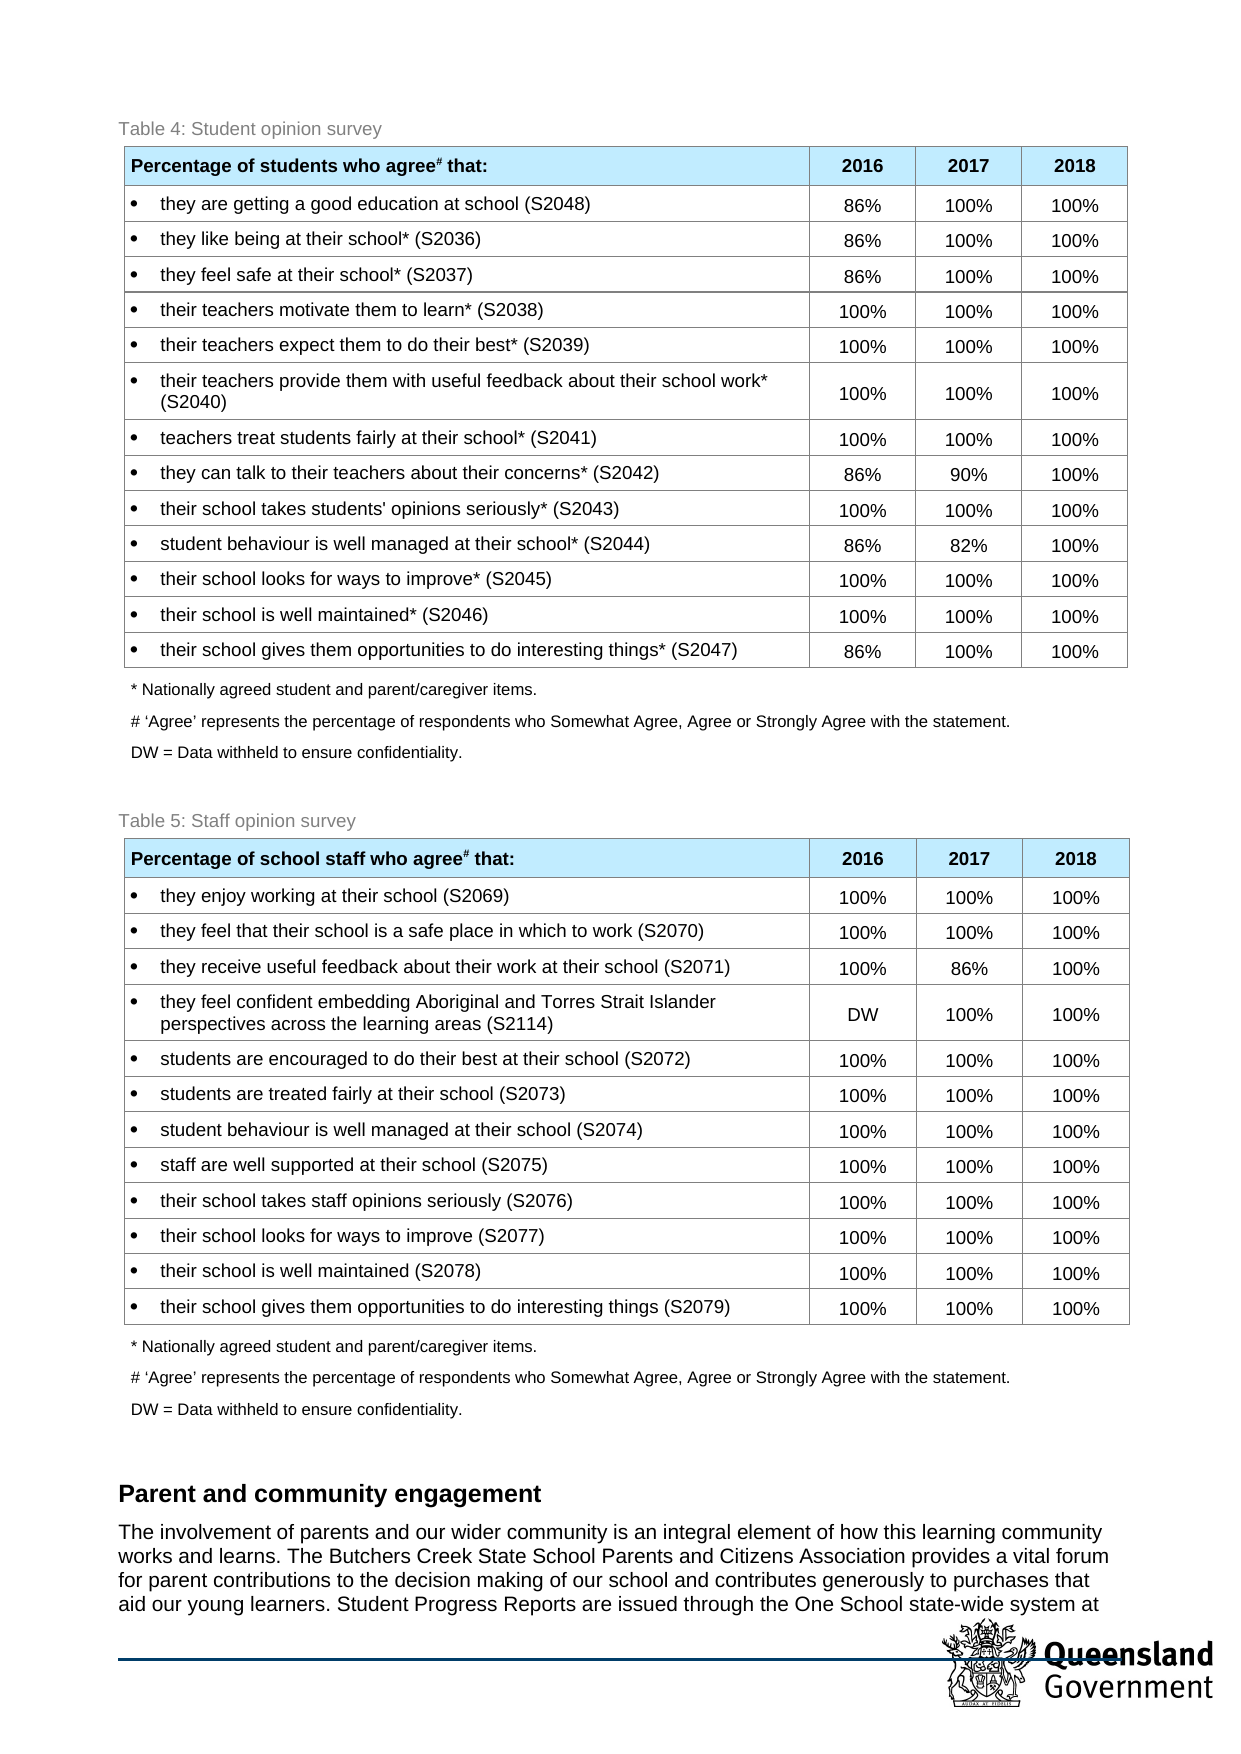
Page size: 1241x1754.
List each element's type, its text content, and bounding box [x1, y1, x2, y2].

table_cell 100% [916, 293, 1021, 327]
table_cell 100% [916, 562, 1021, 596]
table_cell 100% [916, 420, 1021, 454]
table_cell 100% [1023, 1077, 1129, 1111]
table_cell 100% [810, 597, 915, 632]
table_header Percentage of school staff who agree# that: [125, 839, 809, 877]
table_header 2016 [810, 839, 916, 877]
table_cell 100% [810, 878, 916, 913]
table_cell 100% [810, 1112, 916, 1147]
text Table 4: Student opinion survey [118, 118, 1122, 140]
table_cell 100% [916, 222, 1021, 256]
table_cell teachers treat students fairly at their school* (S2041) [125, 420, 809, 454]
table_cell 100% [1023, 1219, 1129, 1253]
table_cell 90% [916, 456, 1021, 490]
table_cell 100% [1023, 985, 1129, 1040]
table_cell student behaviour is well managed at their school* (S2044) [125, 526, 809, 561]
table_cell student behaviour is well managed at their school (S2074) [125, 1112, 809, 1147]
table_cell 100% [917, 985, 1022, 1040]
table_cell 86% [810, 257, 915, 291]
table_cell 100% [1022, 456, 1127, 490]
table_cell their school looks for ways to improve (S2077) [125, 1219, 809, 1253]
table_header 2018 [1023, 839, 1129, 877]
table_cell 100% [1022, 363, 1127, 419]
table_cell they feel confident embedding Aboriginal and Torres Strait Islander perspectives across the learning areas (S2114) [125, 985, 809, 1040]
table_cell 100% [917, 1219, 1022, 1253]
table_cell 86% [810, 186, 915, 221]
table_cell 100% [917, 1041, 1022, 1076]
table_cell their school is well maintained* (S2046) [125, 597, 809, 632]
table_cell 100% [810, 1183, 916, 1217]
table_cell 100% [810, 1254, 916, 1288]
table_cell 100% [1022, 633, 1127, 667]
table_cell their school takes students' opinions seriously* (S2043) [125, 491, 809, 525]
table_cell 100% [810, 293, 915, 327]
table_cell 100% [1023, 1041, 1129, 1076]
table_cell 100% [1023, 1254, 1129, 1288]
table_cell they feel safe at their school* (S2037) [125, 257, 809, 291]
table_cell 100% [1022, 186, 1127, 221]
table_cell 100% [917, 1077, 1022, 1111]
table_cell 100% [916, 491, 1021, 525]
table_cell 100% [916, 328, 1021, 362]
table_cell 100% [810, 1289, 916, 1324]
table_cell * Nationally agreed student and parent/caregiver items. # ‘Agree’ represents the percentage of respondents who Somewhat Agree, Agree or Strongly Agree with the statement. DW = Data withheld to ensure confidentiality. [125, 1325, 1129, 1432]
table_cell 100% [917, 1112, 1022, 1147]
table_cell 100% [1023, 1148, 1129, 1182]
table_header 2017 [916, 147, 1021, 185]
table_cell 100% [917, 1148, 1022, 1182]
picture [942, 1618, 1213, 1707]
table_cell they are getting a good education at school (S2048) [125, 186, 809, 221]
table_cell 100% [810, 949, 916, 983]
table_cell 86% [810, 633, 915, 667]
table_header 2016 [810, 147, 915, 185]
table_cell their school gives them opportunities to do interesting things (S2079) [125, 1289, 809, 1324]
table_cell staff are well supported at their school (S2075) [125, 1148, 809, 1182]
table_cell 86% [810, 222, 915, 256]
table_cell * Nationally agreed student and parent/caregiver items. # ‘Agree’ represents the percentage of respondents who Somewhat Agree, Agree or Strongly Agree with the statement. DW = Data withheld to ensure confidentiality. [125, 668, 1128, 775]
table_cell 100% [810, 914, 916, 948]
table_cell 100% [1022, 328, 1127, 362]
subtitle Parent and community engagement [118, 1479, 1122, 1508]
table_cell 82% [916, 526, 1021, 561]
table_cell 100% [917, 878, 1022, 913]
table_cell students are treated fairly at their school (S2073) [125, 1077, 809, 1111]
table_cell 100% [1023, 914, 1129, 948]
table_cell 100% [916, 633, 1021, 667]
table_cell their teachers motivate them to learn* (S2038) [125, 293, 809, 327]
table_cell 100% [1022, 257, 1127, 291]
table_cell 100% [810, 420, 915, 454]
table_cell their teachers expect them to do their best* (S2039) [125, 328, 809, 362]
table_cell 86% [810, 526, 915, 561]
table_cell 100% [1023, 878, 1129, 913]
table_cell 100% [1023, 1112, 1129, 1147]
table_cell students are encouraged to do their best at their school (S2072) [125, 1041, 809, 1076]
table_cell 86% [810, 456, 915, 490]
table_header 2018 [1022, 147, 1127, 185]
table_cell they feel that their school is a safe place in which to work (S2070) [125, 914, 809, 948]
table_cell 100% [1022, 491, 1127, 525]
table_cell 100% [1022, 222, 1127, 256]
table_cell their school gives them opportunities to do interesting things* (S2047) [125, 633, 809, 667]
table_cell 100% [916, 363, 1021, 419]
table_cell 100% [917, 1289, 1022, 1324]
table_cell 100% [1022, 597, 1127, 632]
text Table 5: Staff opinion survey [118, 810, 1122, 832]
table_cell their school looks for ways to improve* (S2045) [125, 562, 809, 596]
table_cell 100% [916, 257, 1021, 291]
table_cell 100% [1023, 1289, 1129, 1324]
table_cell 100% [810, 1041, 916, 1076]
table_cell 100% [810, 562, 915, 596]
table_cell their school is well maintained (S2078) [125, 1254, 809, 1288]
table_cell their school takes staff opinions seriously (S2076) [125, 1183, 809, 1217]
table_cell 100% [810, 328, 915, 362]
table_cell 86% [917, 949, 1022, 983]
table_cell 100% [1023, 949, 1129, 983]
table_cell they enjoy working at their school (S2069) [125, 878, 809, 913]
table_header 2017 [917, 839, 1022, 877]
table_cell 100% [916, 597, 1021, 632]
table_header Percentage of students who agree# that: [125, 147, 809, 185]
table_cell they receive useful feedback about their work at their school (S2071) [125, 949, 809, 983]
table_cell DW [810, 985, 916, 1040]
table_cell they can talk to their teachers about their concerns* (S2042) [125, 456, 809, 490]
table_cell 100% [1022, 420, 1127, 454]
table_cell 100% [810, 1148, 916, 1182]
table_cell their teachers provide them with useful feedback about their school work* (S2040) [125, 363, 809, 419]
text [118, 1520, 1122, 1616]
table_cell 100% [916, 186, 1021, 221]
table_cell 100% [810, 1077, 916, 1111]
table_cell 100% [810, 363, 915, 419]
table_cell 100% [1023, 1183, 1129, 1217]
table_cell 100% [917, 1254, 1022, 1288]
table_cell 100% [1022, 526, 1127, 561]
table_cell 100% [810, 491, 915, 525]
table_cell 100% [1022, 293, 1127, 327]
table_cell 100% [917, 914, 1022, 948]
table_cell 100% [917, 1183, 1022, 1217]
table_cell 100% [810, 1219, 916, 1253]
table_cell they like being at their school* (S2036) [125, 222, 809, 256]
table_cell 100% [1022, 562, 1127, 596]
